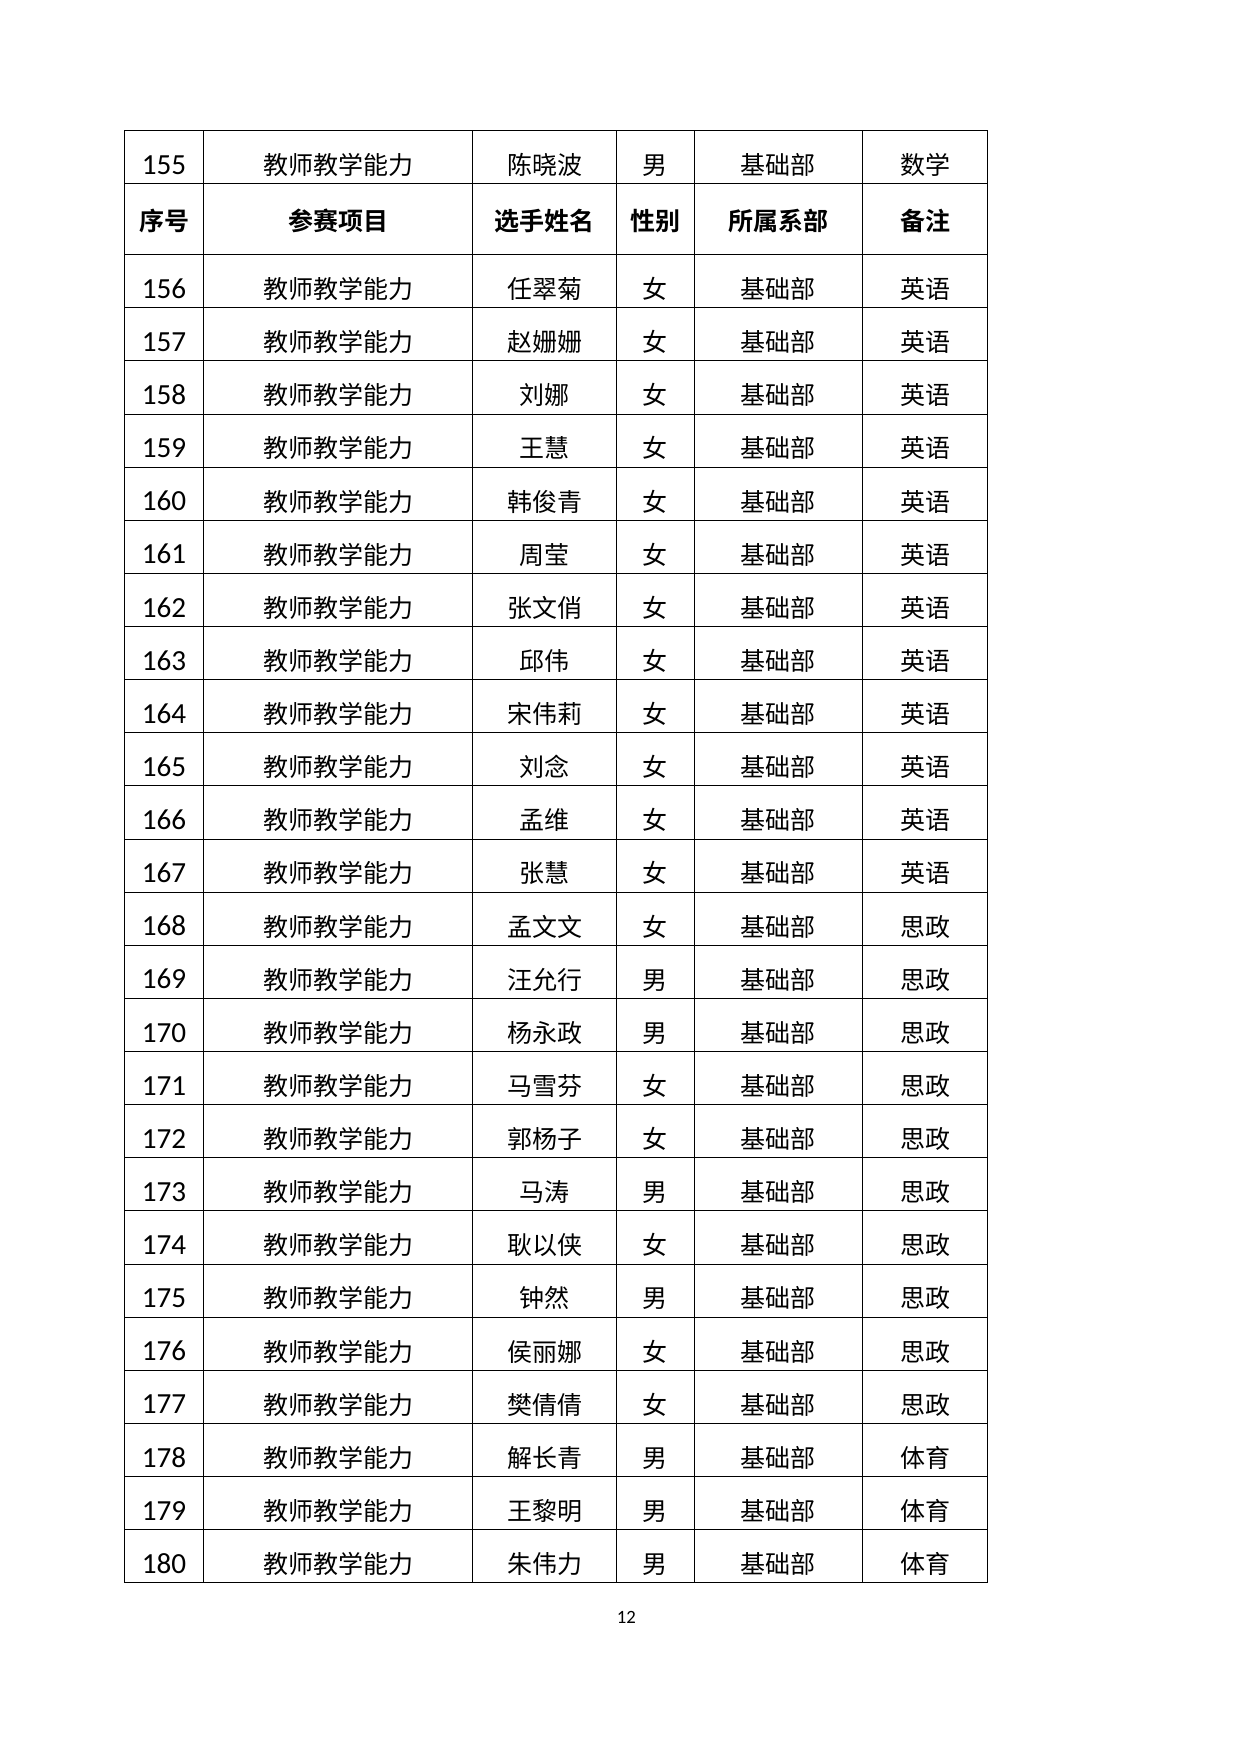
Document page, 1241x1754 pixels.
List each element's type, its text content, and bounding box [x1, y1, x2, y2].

table_cell 女 [617, 627, 694, 679]
table_cell 思政 [863, 893, 987, 945]
table_cell 166 [125, 786, 203, 838]
table_cell 思政 [863, 1158, 987, 1210]
table_cell 男 [617, 1530, 694, 1582]
table_cell 钟然 [473, 1265, 616, 1317]
table_cell 备注 [863, 184, 987, 254]
table_cell 女 [617, 1211, 694, 1263]
table_cell 王黎明 [473, 1477, 616, 1529]
table_cell 教师教学能力 [204, 361, 472, 413]
table_cell 汪允行 [473, 946, 616, 998]
table_cell 女 [617, 361, 694, 413]
table_cell 体育 [863, 1530, 987, 1582]
table_cell 基础部 [695, 627, 862, 679]
table_cell 教师教学能力 [204, 1530, 472, 1582]
table_cell 教师教学能力 [204, 308, 472, 360]
table_cell 教师教学能力 [204, 468, 472, 520]
table_cell 英语 [863, 680, 987, 732]
table_cell 郭杨子 [473, 1105, 616, 1157]
table_cell 160 [125, 468, 203, 520]
table_cell 171 [125, 1052, 203, 1104]
table_cell 173 [125, 1158, 203, 1210]
table_cell 宋伟莉 [473, 680, 616, 732]
table_cell 基础部 [695, 1530, 862, 1582]
table_cell 女 [617, 415, 694, 467]
table_cell 女 [617, 1318, 694, 1370]
table_cell 基础部 [695, 415, 862, 467]
table_cell 176 [125, 1318, 203, 1370]
table_cell 女 [617, 1105, 694, 1157]
table_cell 158 [125, 361, 203, 413]
table_cell 155 [125, 131, 203, 183]
table_cell 基础部 [695, 680, 862, 732]
table_cell 159 [125, 415, 203, 467]
table_cell 180 [125, 1530, 203, 1582]
table_cell 杨永政 [473, 999, 616, 1051]
table_cell 韩俊青 [473, 468, 616, 520]
table_cell 教师教学能力 [204, 415, 472, 467]
table_cell 女 [617, 680, 694, 732]
table_cell 英语 [863, 361, 987, 413]
table_cell 女 [617, 255, 694, 307]
table_cell 男 [617, 1424, 694, 1476]
table_cell 177 [125, 1371, 203, 1423]
table_cell 基础部 [695, 1477, 862, 1529]
table_cell 教师教学能力 [204, 680, 472, 732]
table_cell 女 [617, 521, 694, 573]
table_cell 基础部 [695, 1211, 862, 1263]
table_cell 思政 [863, 1211, 987, 1263]
table_cell 英语 [863, 415, 987, 467]
table_cell 基础部 [695, 255, 862, 307]
table_cell 教师教学能力 [204, 786, 472, 838]
table_cell 170 [125, 999, 203, 1051]
table_cell 思政 [863, 1052, 987, 1104]
table_cell 张文俏 [473, 574, 616, 626]
table_cell 英语 [863, 521, 987, 573]
table_cell 基础部 [695, 468, 862, 520]
table_cell 任翠菊 [473, 255, 616, 307]
table_cell 基础部 [695, 999, 862, 1051]
table_cell 基础部 [695, 733, 862, 785]
table_cell 教师教学能力 [204, 1477, 472, 1529]
table_cell 基础部 [695, 1158, 862, 1210]
table_cell 基础部 [695, 1371, 862, 1423]
table_cell 解长青 [473, 1424, 616, 1476]
table_cell 选手姓名 [473, 184, 616, 254]
table_cell 男 [617, 1265, 694, 1317]
table_cell 马雪芬 [473, 1052, 616, 1104]
table_cell 教师教学能力 [204, 946, 472, 998]
table_cell 樊倩倩 [473, 1371, 616, 1423]
table_cell 162 [125, 574, 203, 626]
table_cell 朱伟力 [473, 1530, 616, 1582]
table_cell 英语 [863, 468, 987, 520]
table_cell 基础部 [695, 131, 862, 183]
table_cell 英语 [863, 627, 987, 679]
table_cell 基础部 [695, 308, 862, 360]
table_cell 教师教学能力 [204, 893, 472, 945]
table_cell 英语 [863, 840, 987, 892]
table_cell 思政 [863, 1105, 987, 1157]
table_cell 陈晓波 [473, 131, 616, 183]
table_cell 王慧 [473, 415, 616, 467]
table_cell 教师教学能力 [204, 131, 472, 183]
table_cell 男 [617, 131, 694, 183]
table_cell 教师教学能力 [204, 627, 472, 679]
table_cell 教师教学能力 [204, 840, 472, 892]
table_cell 教师教学能力 [204, 1371, 472, 1423]
table_cell 数学 [863, 131, 987, 183]
table_cell 基础部 [695, 1105, 862, 1157]
table_cell 思政 [863, 946, 987, 998]
table_cell 张慧 [473, 840, 616, 892]
table_cell 女 [617, 1052, 694, 1104]
table_cell 178 [125, 1424, 203, 1476]
table_cell 教师教学能力 [204, 1318, 472, 1370]
table_cell 女 [617, 893, 694, 945]
table_cell 体育 [863, 1424, 987, 1476]
table_cell 思政 [863, 1371, 987, 1423]
table_cell 基础部 [695, 840, 862, 892]
table_cell 侯丽娜 [473, 1318, 616, 1370]
table_cell 基础部 [695, 361, 862, 413]
table_cell 教师教学能力 [204, 1158, 472, 1210]
table_cell 孟文文 [473, 893, 616, 945]
table_cell 169 [125, 946, 203, 998]
table_cell 序号 [125, 184, 203, 254]
table_cell 教师教学能力 [204, 1052, 472, 1104]
table_cell 教师教学能力 [204, 255, 472, 307]
table_cell 英语 [863, 308, 987, 360]
table_cell 175 [125, 1265, 203, 1317]
table_cell 179 [125, 1477, 203, 1529]
table_cell 英语 [863, 574, 987, 626]
table_cell 教师教学能力 [204, 999, 472, 1051]
table_cell 刘念 [473, 733, 616, 785]
table_cell 思政 [863, 1318, 987, 1370]
table_cell 教师教学能力 [204, 1424, 472, 1476]
table_cell 基础部 [695, 946, 862, 998]
table_cell 男 [617, 1477, 694, 1529]
table_cell 164 [125, 680, 203, 732]
table_cell 165 [125, 733, 203, 785]
table_cell 英语 [863, 786, 987, 838]
table_cell 英语 [863, 733, 987, 785]
table_cell 性别 [617, 184, 694, 254]
table_cell 教师教学能力 [204, 733, 472, 785]
table_cell 教师教学能力 [204, 1265, 472, 1317]
table_cell 赵姗姗 [473, 308, 616, 360]
table_cell 基础部 [695, 1424, 862, 1476]
table_cell 女 [617, 574, 694, 626]
table_cell 所属系部 [695, 184, 862, 254]
table_cell 体育 [863, 1477, 987, 1529]
table_cell 女 [617, 1371, 694, 1423]
table_cell 周莹 [473, 521, 616, 573]
table_cell 女 [617, 733, 694, 785]
table_cell 女 [617, 308, 694, 360]
table_cell 174 [125, 1211, 203, 1263]
table_cell 172 [125, 1105, 203, 1157]
table_cell 基础部 [695, 1265, 862, 1317]
table_cell 刘娜 [473, 361, 616, 413]
table_cell 男 [617, 999, 694, 1051]
table_cell 思政 [863, 1265, 987, 1317]
table_cell 基础部 [695, 521, 862, 573]
table_cell 女 [617, 468, 694, 520]
table_cell 女 [617, 840, 694, 892]
table_cell 教师教学能力 [204, 1211, 472, 1263]
table_cell 168 [125, 893, 203, 945]
table_cell 教师教学能力 [204, 574, 472, 626]
table_cell 男 [617, 946, 694, 998]
table_cell 男 [617, 1158, 694, 1210]
table_cell 教师教学能力 [204, 1105, 472, 1157]
table_cell 基础部 [695, 786, 862, 838]
table_cell 167 [125, 840, 203, 892]
table_cell 163 [125, 627, 203, 679]
table_cell 基础部 [695, 893, 862, 945]
table_cell 思政 [863, 999, 987, 1051]
table_cell 孟维 [473, 786, 616, 838]
table_cell 女 [617, 786, 694, 838]
table_cell 耿以侠 [473, 1211, 616, 1263]
table_cell 参赛项目 [204, 184, 472, 254]
table_cell 邱伟 [473, 627, 616, 679]
table_cell 161 [125, 521, 203, 573]
table_cell 教师教学能力 [204, 521, 472, 573]
table_cell 基础部 [695, 1318, 862, 1370]
table_cell 基础部 [695, 574, 862, 626]
table_cell 英语 [863, 255, 987, 307]
table_cell 基础部 [695, 1052, 862, 1104]
table_cell 马涛 [473, 1158, 616, 1210]
table_cell 156 [125, 255, 203, 307]
table_cell 157 [125, 308, 203, 360]
